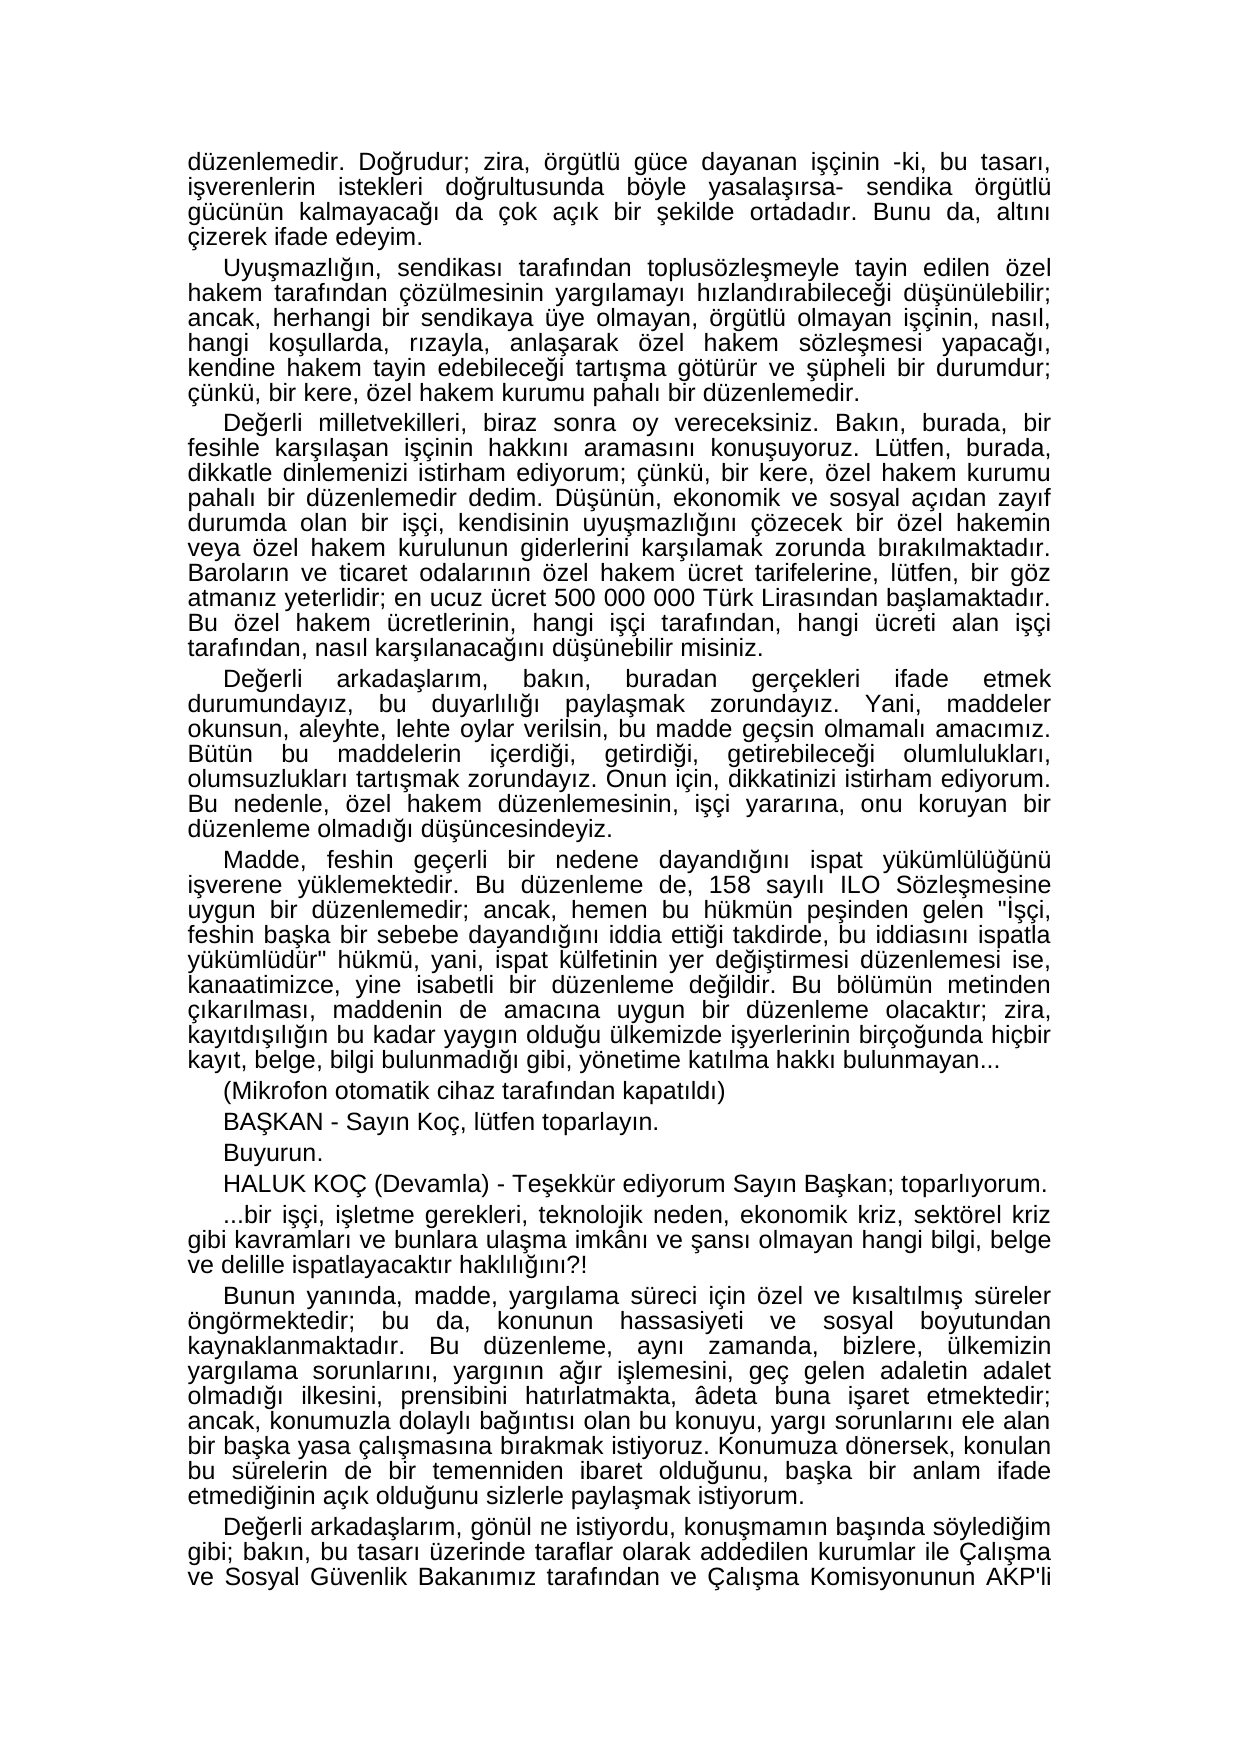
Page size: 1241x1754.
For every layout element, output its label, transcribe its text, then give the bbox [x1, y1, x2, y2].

text Değerli arkadaşlarım, bakın, buradan gerçekleri ifade etmek durumundayız, bu duyarlılığı paylaşmak zorundayız. Yani, maddeler okunsun, aleyhte, lehte oylar verilsin, bu madde geçsin olmamalı amacımız. Bütün bu maddelerin içerdiği, getirdiği, getirebileceği olumlulukları, olumsuzlukları tartışmak zorundayız. Onun için, dikkatinizi istirham ediyorum. Bu nedenle, özel hakem düzenlemesinin, işçi yararına, onu koruyan bir düzenleme olmadığı düşüncesindeyiz. [187, 668, 1053, 843]
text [187, 1515, 1053, 1590]
text HALUK KOÇ (Devamla) - Teşekkür ediyorum Sayın Başkan; toparlıyorum. [187, 1172, 1053, 1197]
text ...bir işçi, işletme gerekleri, teknolojik neden, ekonomik kriz, sektörel kriz gibi kavramları ve bunlara ulaşma imkânı ve şansı olmayan hangi bilgi, belge ve delille ispatlayacaktır haklılığını?! [187, 1203, 1053, 1278]
text (Mikrofon otomatik cihaz tarafından kapatıldı) [187, 1080, 1053, 1105]
text Değerli milletvekilleri, biraz sonra oy vereceksiniz. Bakın, burada, bir fesihle karşılaşan işçinin hakkını aramasını konuşuyoruz. Lütfen, burada, dikkatle dinlemenizi istirham ediyorum; çünkü, bir kere, özel hakem kurumu pahalı bir düzenlemedir dedim. Düşünün, ekonomik ve sosyal açıdan zayıf durumda olan bir işçi, kendisinin uyuşmazlığını çözecek bir özel hakemin veya özel hakem kurulunun giderlerini karşılamak zorunda bırakılmaktadır. Baroların ve ticaret odalarının özel hakem ücret tarifelerine, lütfen, bir göz atmanız yeterlidir; en ucuz ücret 500 000 000 Türk Lirasından başlamaktadır. Bu özel hakem ücretlerinin, hangi işçi tarafından, hangi ücreti alan işçi tarafından, nasıl karşılanacağını düşünebilir misiniz. [187, 412, 1053, 662]
text Uyuşmazlığın, sendikası tarafından toplusözleşmeyle tayin edilen özel hakem tarafından çözülmesinin yargılamayı hızlandırabileceği düşünülebilir; ancak, herhangi bir sendikaya üye olmayan, örgütlü olmayan işçinin, nasıl, hangi koşullarda, rızayla, anlaşarak özel hakem sözleşmesi yapacağı, kendine hakem tayin edebileceği tartışma götürür ve şüpheli bir durumdur; çünkü, bir kere, özel hakem kurumu pahalı bir düzenlemedir. [187, 256, 1053, 406]
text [187, 150, 1053, 250]
text Bunun yanında, madde, yargılama süreci için özel ve kısaltılmış süreler öngörmektedir; bu da, konunun hassasiyeti ve sosyal boyutundan kaynaklanmaktadır. Bu düzenleme, aynı zamanda, bizlere, ülkemizin yargılama sorunlarını, yargının ağır işlemesini, geç gelen adaletin adalet olmadığı ilkesini, prensibini hatırlatmakta, âdeta buna işaret etmektedir; ancak, konumuzla dolaylı bağıntısı olan bu konuyu, yargı sorunlarını ele alan bir başka yasa çalışmasına bırakmak istiyoruz. Konumuza dönersek, konulan bu sürelerin de bir temenniden ibaret olduğunu, başka bir anlam ifade etmediğinin açık olduğunu sizlerle paylaşmak istiyorum. [187, 1284, 1053, 1509]
text Buyurun. [187, 1142, 1053, 1167]
text Madde, feshin geçerli bir nedene dayandığını ispat yükümlülüğünü işverene yüklemektedir. Bu düzenleme de, 158 sayılı ILO Sözleşmesine uygun bir düzenlemedir; ancak, hemen bu hükmün peşinden gelen "İşçi, feshin başka bir sebebe dayandığını iddia ettiği takdirde, bu iddiasını ispatla yükümlüdür" hükmü, yani, ispat külfetinin yer değiştirmesi düzenlemesi ise, kanaatimizce, yine isabetli bir düzenleme değildir. Bu bölümün metinden çıkarılması, maddenin de amacına uygun bir düzenleme olacaktır; zira, kayıtdışılığın bu kadar yaygın olduğu ülkemizde işyerlerinin birçoğunda hiçbir kayıt, belge, bilgi bulunmadığı gibi, yönetime katılma hakkı bulunmayan... [187, 849, 1053, 1074]
text BAŞKAN - Sayın Koç, lütfen toparlayın. [187, 1111, 1053, 1136]
